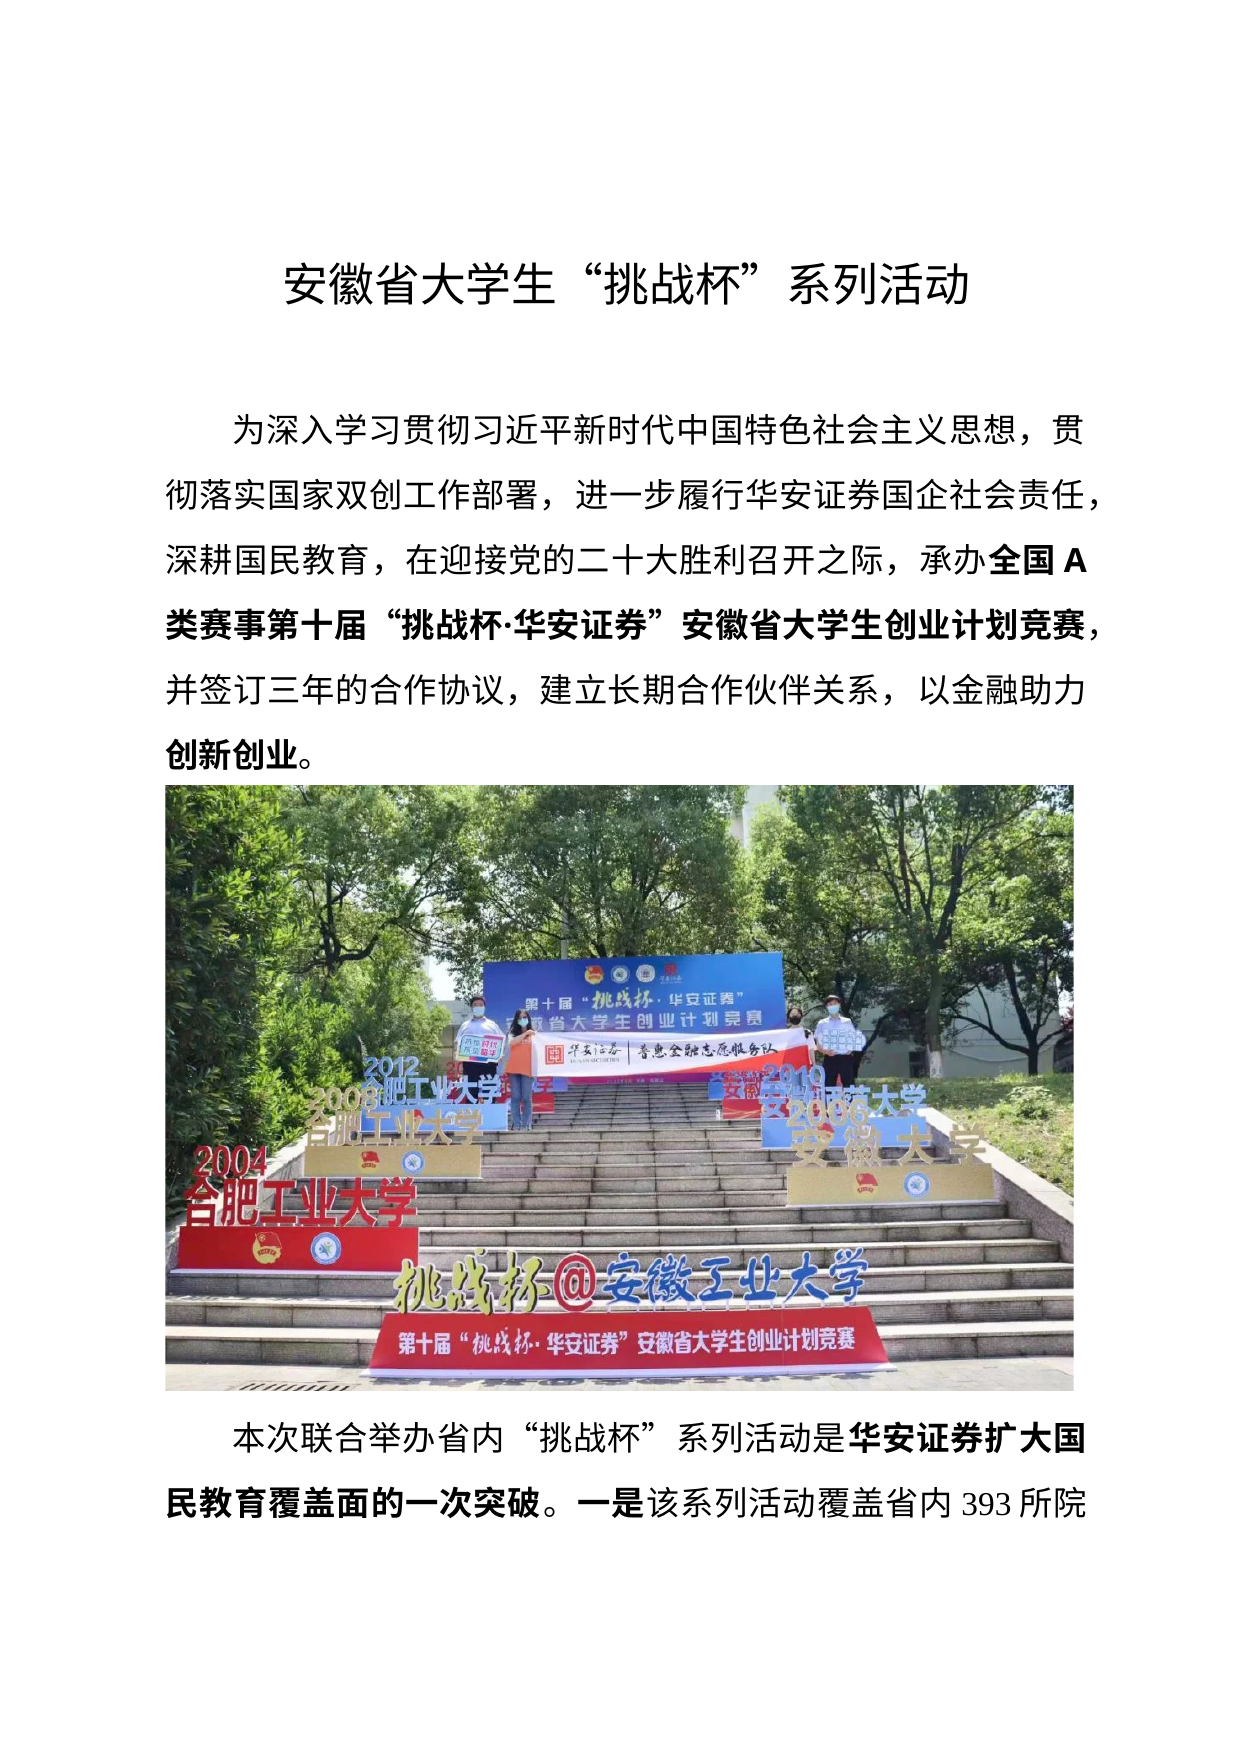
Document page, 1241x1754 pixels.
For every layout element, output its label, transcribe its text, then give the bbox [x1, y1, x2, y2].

text 为深入学习贯彻习近平新时代中国特色社会主义思想，贯彻落实国家双创工作部署，进一步履行华安证券国企社会责任，深耕国民教育，在迎接党的二十大胜利召开之际，承办全国A类赛事第十届“挑战杯·华安证券”安徽省大学生创业计划竞赛，并签订三年的合作协议，建立长期合作伙伴关系，以金融助力创新创业。 [165, 395, 1087, 785]
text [165, 1403, 1087, 1533]
text 安徽省大学生“挑战杯”系列活动 [165, 233, 1087, 330]
picture [165, 785, 1074, 1391]
